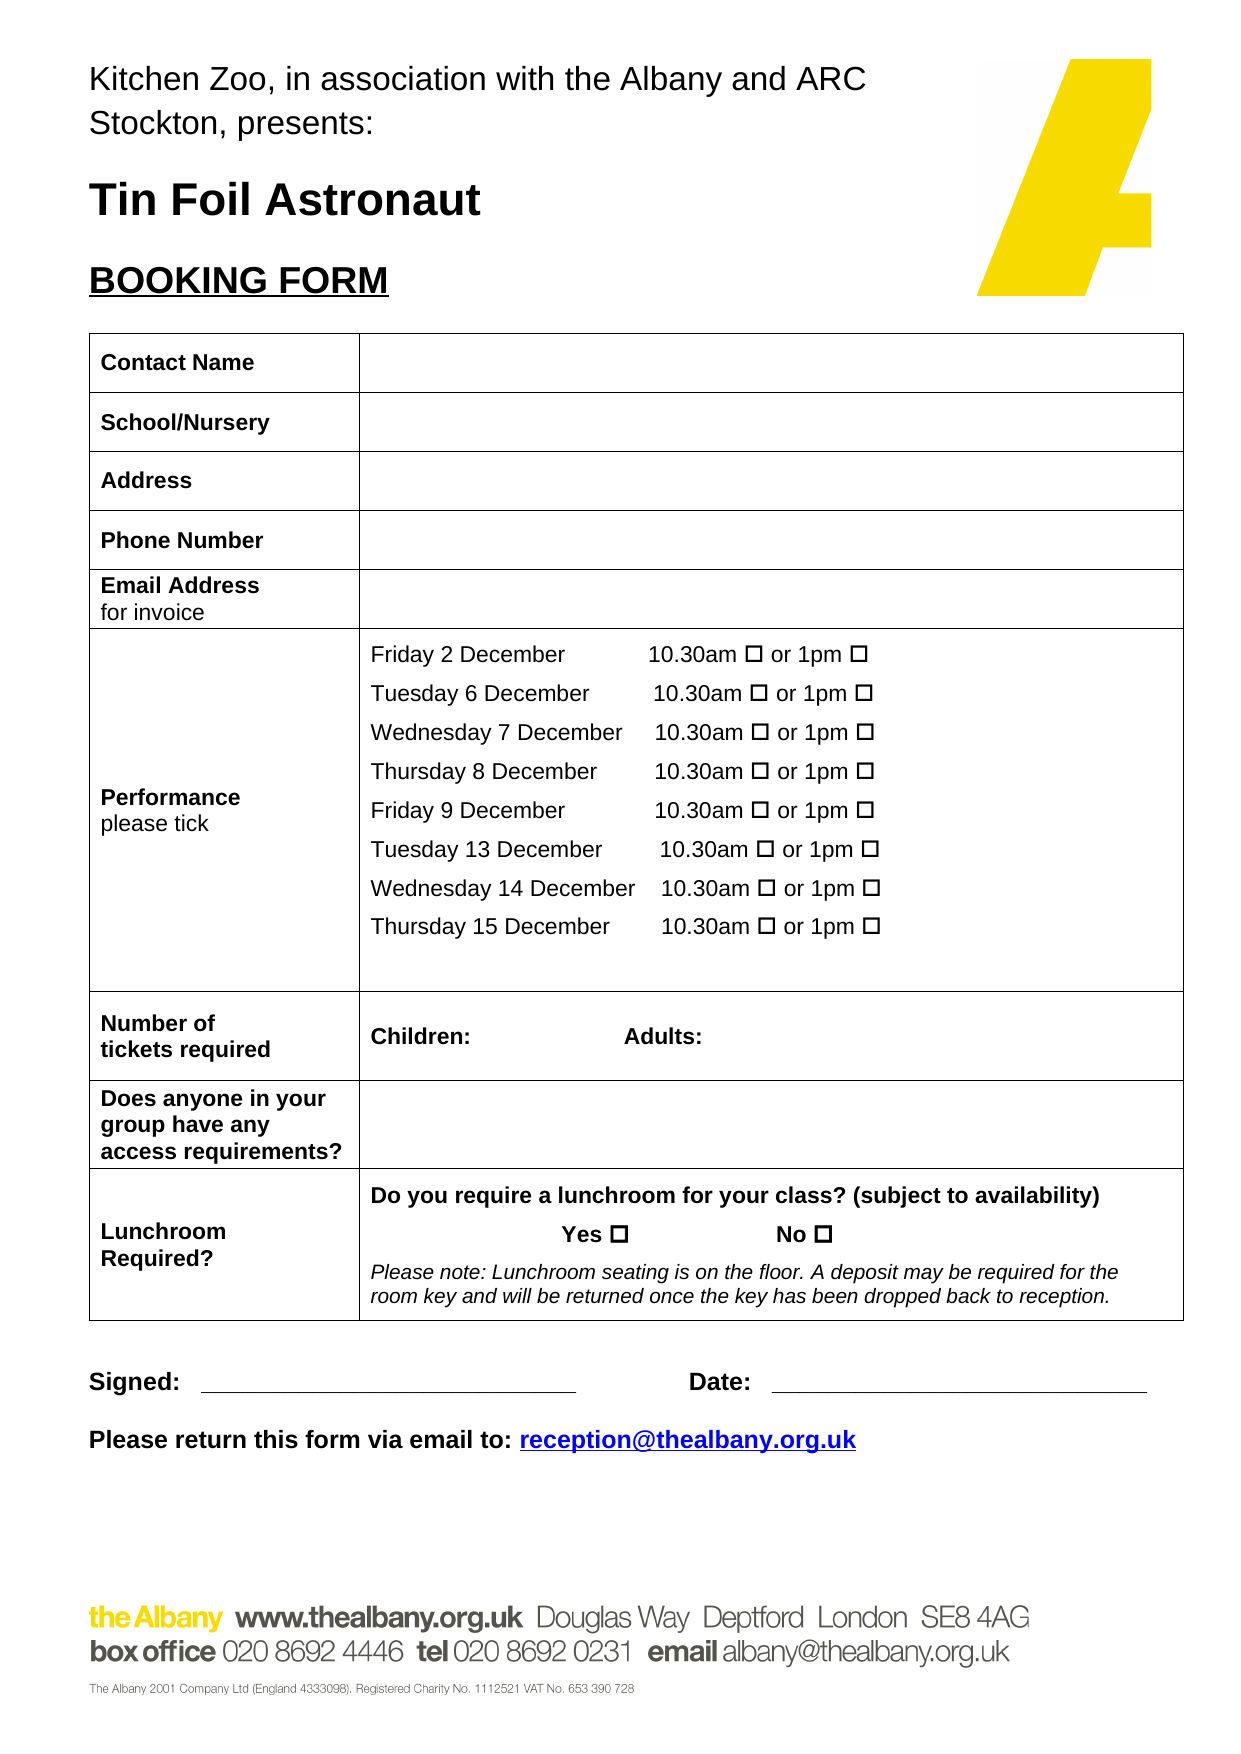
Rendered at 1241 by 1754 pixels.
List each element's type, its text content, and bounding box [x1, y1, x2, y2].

text Tin Foil Astronaut [89, 172, 976, 225]
table_cell Performance please tick [90, 629, 359, 991]
table_cell Number of tickets required [90, 992, 359, 1080]
text Please return this form via email to: reception@thealbany.org.uk [89, 1424, 1152, 1453]
picture [976, 59, 1152, 296]
picture [88, 1605, 1029, 1695]
table_header Contact Name [90, 334, 359, 392]
table_cell Does anyone in your group have any access requirements? [90, 1081, 359, 1168]
table_cell Email Address for invoice [90, 570, 359, 628]
text BOOKING FORM [89, 258, 1152, 301]
table_cell Do you require a lunchroom for your class? (subject to availability) Yes No Please note: Lunchroom seating is on the floor. A deposit may be required for the room key and will be returned once the key has been dropped back to reception. [360, 1169, 1183, 1320]
table_cell Lunchroom Required? [90, 1169, 359, 1320]
table_header [360, 334, 1183, 392]
table_cell [360, 452, 1183, 510]
table_cell Friday 2 December 10.30am or 1pm Tuesday 6 December 10.30am or 1pm Wednesday 7 December 10.30am or 1pm Thursday 8 December 10.30am or 1pm Friday 9 December 10.30am or 1pm Tuesday 13 December 10.30am or 1pm Wednesday 14 December 10.30am or 1pm Thursday 15 December 10.30am or 1pm [360, 629, 1183, 991]
table_cell [360, 393, 1183, 451]
table_cell Phone Number [90, 511, 359, 569]
table_cell School/Nursery [90, 393, 359, 451]
text Kitchen Zoo, in association with the Albany and ARC Stockton, presents: [89, 59, 976, 142]
table_cell [360, 570, 1183, 628]
table_cell Children: Adults: [360, 992, 1183, 1080]
table_cell Address [90, 452, 359, 510]
table_cell [360, 1081, 1183, 1168]
text Signed: ___________________________ Date: ___________________________ [89, 1367, 1152, 1395]
table_cell [360, 511, 1183, 569]
